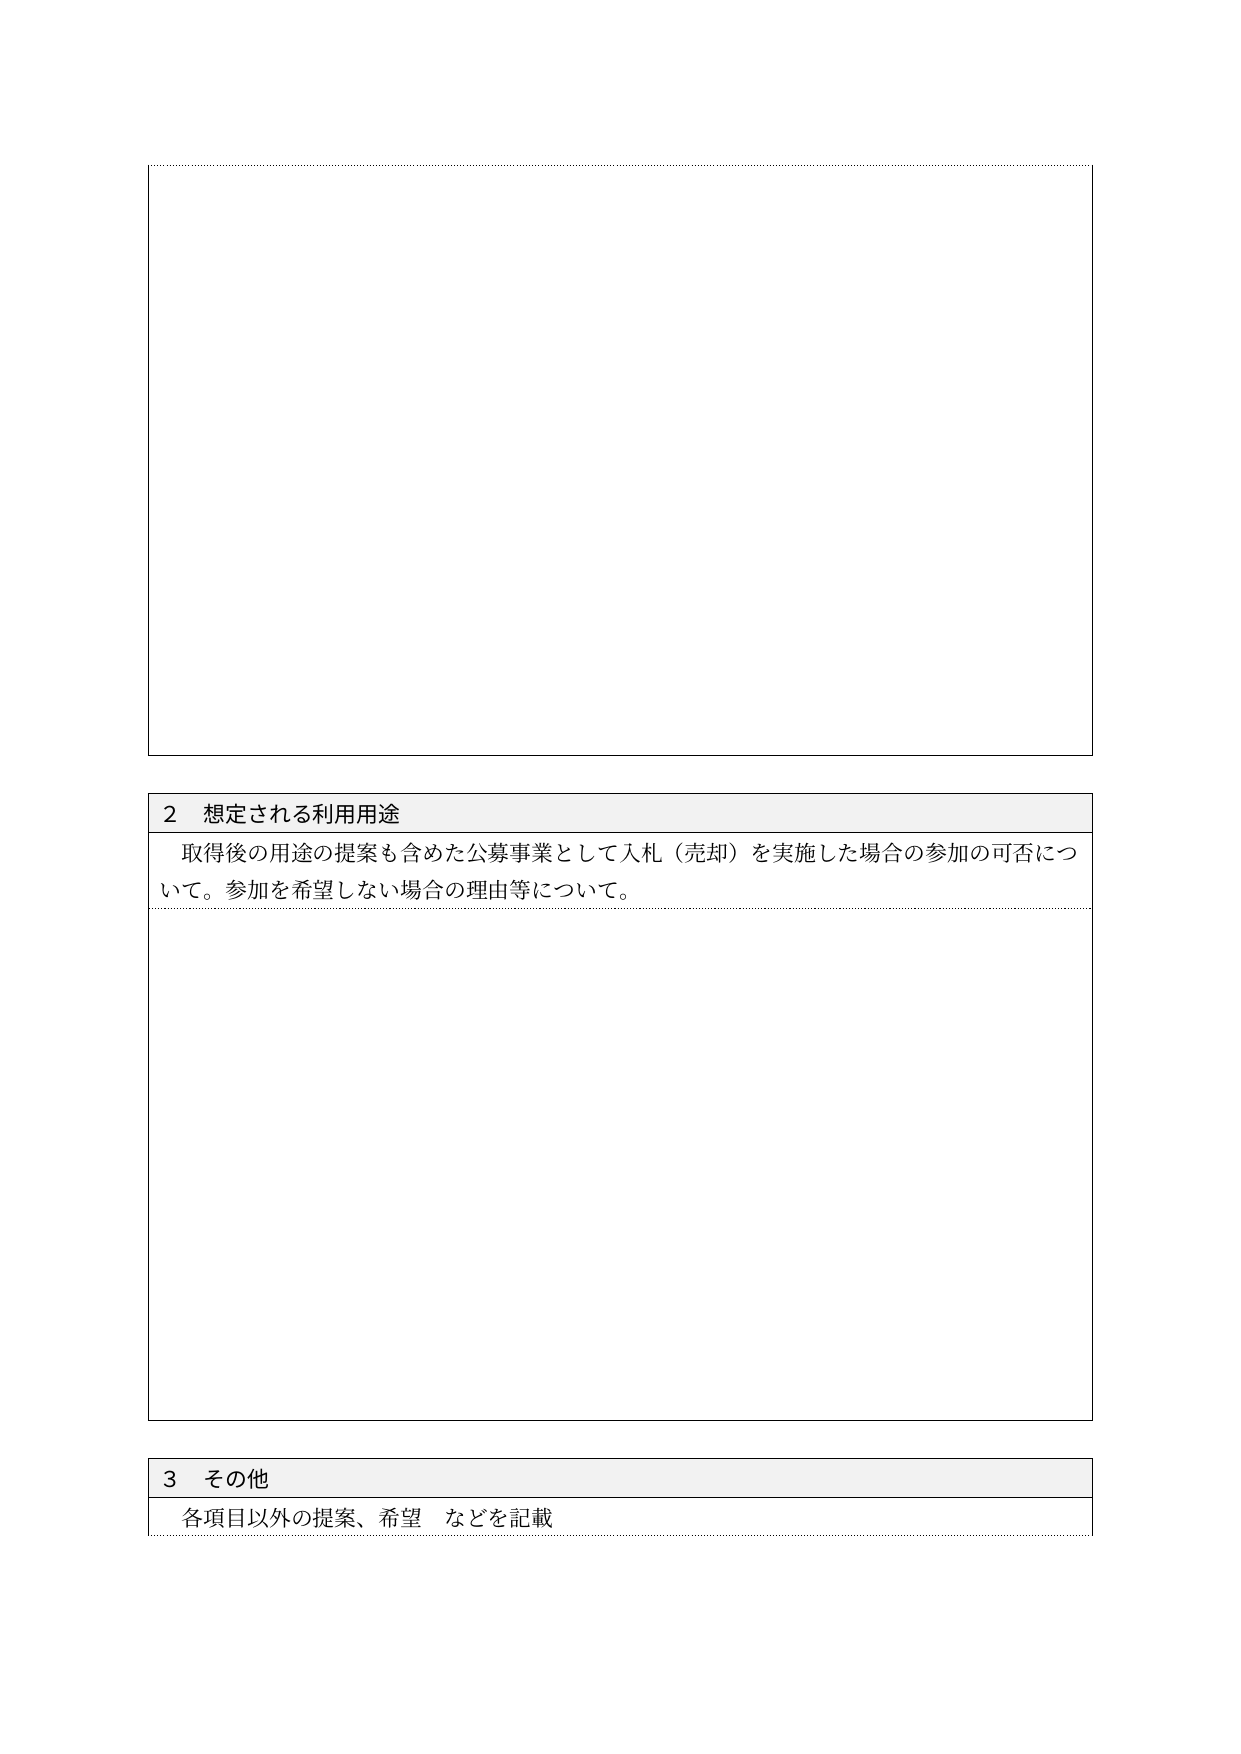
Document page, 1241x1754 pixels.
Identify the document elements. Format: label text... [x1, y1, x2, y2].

table_header ３ その他 [149, 1459, 1092, 1497]
table_cell [149, 165, 1092, 755]
table_cell 各項目以外の提案、希望 などを記載 [149, 1498, 1092, 1535]
table_cell [149, 908, 1092, 1419]
table_header ２ 想定される利用用途 [149, 794, 1092, 832]
table_cell 取得後の用途の提案も含めた公募事業として入札（売却）を実施した場合の参加の可否について。参加を希望しない場合の理由等について。 [149, 833, 1092, 908]
